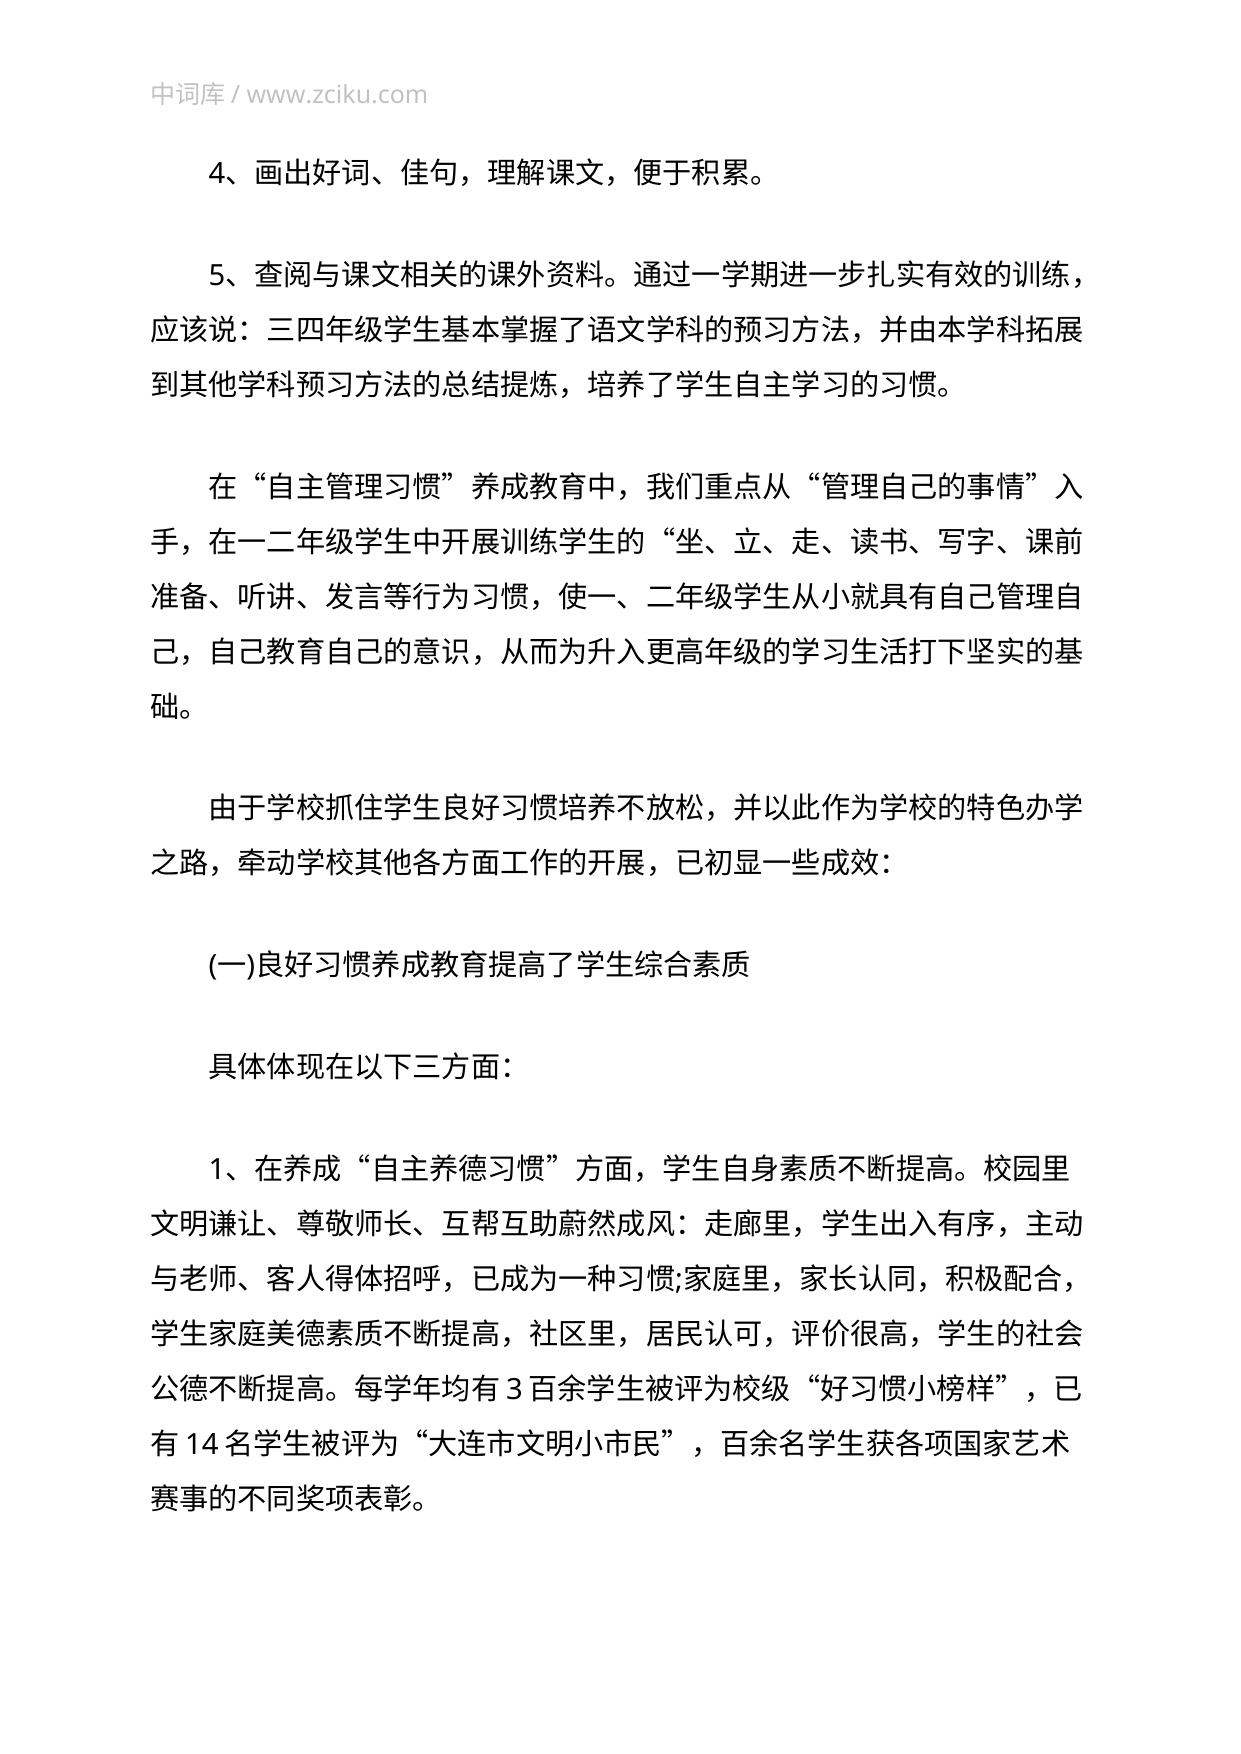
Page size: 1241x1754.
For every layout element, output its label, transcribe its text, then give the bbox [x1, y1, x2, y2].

text 4、画出好词、佳句，理解课文，便于积累。 [150, 150, 1090, 192]
text 由于学校抓住学生良好习惯培养不放松，并以此作为学校的特色办学之路，牵动学校其他各方面工作的开展，已初显一些成效： [150, 785, 1090, 882]
text 1、在养成“自主养德习惯”方面，学生自身素质不断提高。校园里文明谦让、尊敬师长、互帮互助蔚然成风：走廊里，学生出入有序，主动与老师、客人得体招呼，已成为一种习惯;家庭里，家长认同，积极配合，学生家庭美德素质不断提高，社区里，居民认可，评价很高，学生的社会公德不断提高。每学年均有3百余学生被评为校级“好习惯小榜样”，已有14名学生被评为“大连市文明小市民”，百余名学生获各项国家艺术赛事的不同奖项表彰。 [150, 1145, 1090, 1517]
text (一)良好习惯养成教育提高了学生综合素质 [150, 942, 1090, 984]
text 5、查阅与课文相关的课外资料。通过一学期进一步扎实有效的训练，应该说：三四年级学生基本掌握了语文学科的预习方法，并由本学科拓展到其他学科预习方法的总结提炼，培养了学生自主学习的习惯。 [150, 252, 1090, 404]
text 具体体现在以下三方面： [150, 1044, 1090, 1086]
text 在“自主管理习惯”养成教育中，我们重点从“管理自己的事情”入手，在一二年级学生中开展训练学生的“坐、立、走、读书、写字、课前准备、听讲、发言等行为习惯，使一、二年级学生从小就具有自己管理自己，自己教育自己的意识，从而为升入更高年级的学习生活打下坚实的基础。 [150, 464, 1090, 726]
